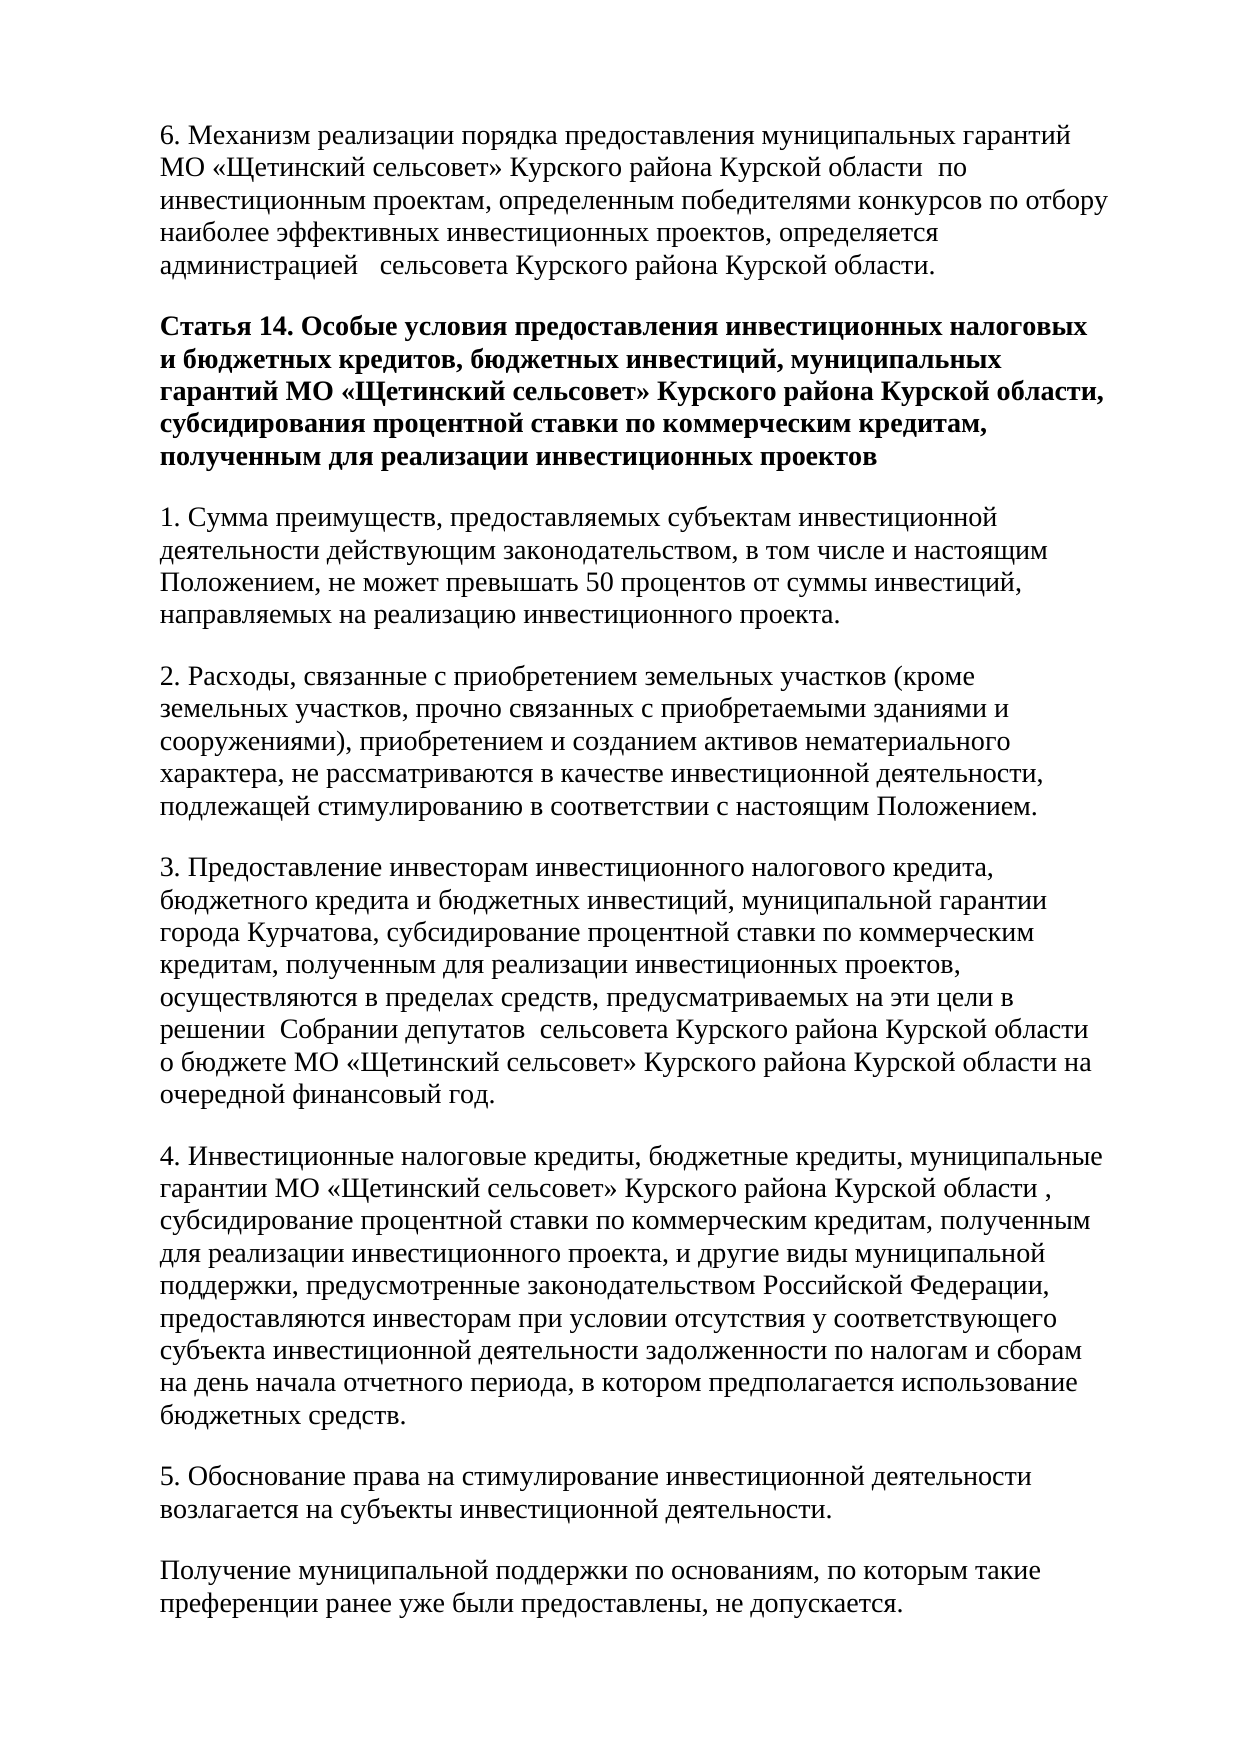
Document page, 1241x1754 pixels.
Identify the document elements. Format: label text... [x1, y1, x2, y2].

text 6. Механизм реализации порядка предоставления муниципальных гарантий МО «Щетинский сельсовет» Курского района Курской области по инвестиционным проектам, определенным победителями конкурсов по отбору наиболее эффективных инвестиционных проектов, определяется администрацией сельсовета Курского района Курской области. [159, 118, 1110, 280]
text 5. Обоснование права на стимулирование инвестиционной деятельности возлагается на субъекты инвестиционной деятельности. [159, 1459, 1110, 1524]
text Получение муниципальной поддержки по основаниям, по которым такие преференции ранее уже были предоставлены, не допускается. [159, 1553, 1110, 1618]
text 2. Расходы, связанные с приобретением земельных участков (кроме земельных участков, прочно связанных с приобретаемыми зданиями и сооружениями), приобретением и созданием активов нематериального характера, не рассматриваются в качестве инвестиционной деятельности, подлежащей стимулированию в соответствии с настоящим Положением. [159, 659, 1110, 821]
text Статья 14. Особые условия предоставления инвестиционных налоговых и бюджетных кредитов, бюджетных инвестиций, муниципальных гарантий МО «Щетинский сельсовет» Курского района Курской области, субсидирования процентной ставки по коммерческим кредитам, полученным для реализации инвестиционных проектов [159, 309, 1110, 471]
text 1. Сумма преимуществ, предоставляемых субъектам инвестиционной деятельности действующим законодательством, в том числе и настоящим Положением, не может превышать 50 процентов от суммы инвестиций, направляемых на реализацию инвестиционного проекта. [159, 500, 1110, 630]
text 3. Предоставление инвесторам инвестиционного налогового кредита, бюджетного кредита и бюджетных инвестиций, муниципальной гарантии города Курчатова, субсидирование процентной ставки по коммерческим кредитам, полученным для реализации инвестиционных проектов, осуществляются в пределах средств, предусматриваемых на эти цели в решении Собрании депутатов сельсовета Курского района Курской области о бюджете МО «Щетинский сельсовет» Курского района Курской области на очередной финансовый год. [159, 850, 1110, 1109]
text 4. Инвестиционные налоговые кредиты, бюджетные кредиты, муниципальные гарантии МО «Щетинский сельсовет» Курского района Курской области , субсидирование процентной ставки по коммерческим кредитам, полученным для реализации инвестиционного проекта, и другие виды муниципальной поддержки, предусмотренные законодательством Российской Федерации, предоставляются инвесторам при условии отсутствия у соответствующего субъекта инвестиционной деятельности задолженности по налогам и сборам на день начала отчетного периода, в котором предполагается использование бюджетных средств. [159, 1139, 1110, 1430]
